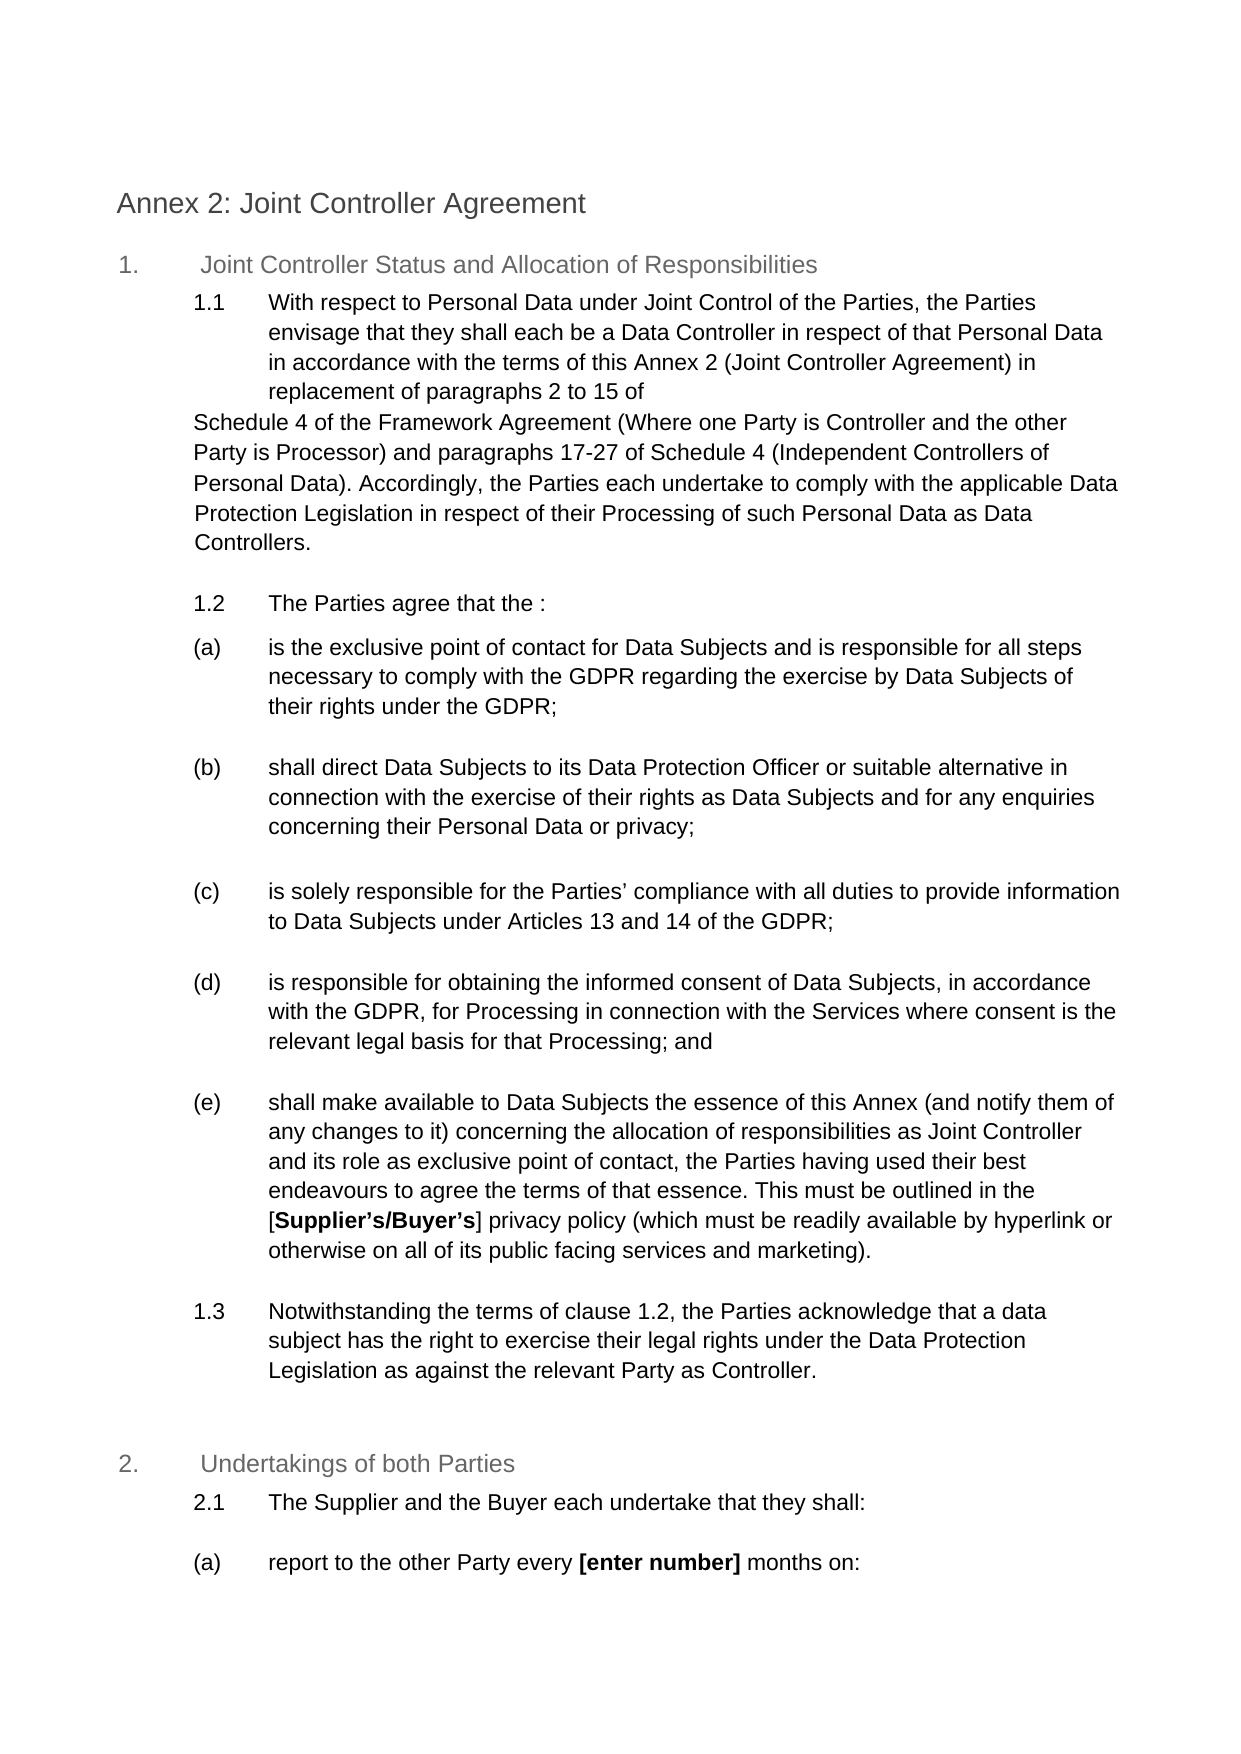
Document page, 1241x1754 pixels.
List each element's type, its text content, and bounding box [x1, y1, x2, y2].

list shall make available to Data Subjects the essence of this Annex (and notify them of any changes to it) concerning the allocation of responsibilities as Joint Controller and its role as exclusive point of contact, the Parties having used their best endeavours to agree the terms of that essence. This must be outlined in the [Supplier’s/Buyer’s] privacy policy (which must be readily available by hyperlink or otherwise on all of its public facing services and marketing). [193, 1088, 1122, 1263]
list report to the other Party every [enter number] months on: [193, 1549, 1122, 1576]
text Personal Data). Accordingly, the Parties each undertake to comply with the applicable Data Protection Legislation in respect of their Processing of such Personal Data as Data Controllers. [193, 470, 1122, 556]
list The Supplier and the Buyer each undertake that they shall: [193, 1489, 1122, 1515]
list shall direct Data Subjects to its Data Protection Officer or suitable alternative in connection with the exercise of their rights as Data Subjects and for any enquiries concerning their Personal Data or privacy; [193, 754, 1122, 840]
subtitle Annex 2: Joint Controller Agreement [116, 186, 1122, 219]
list Joint Controller Status and Allocation of Responsibilities [118, 249, 1122, 278]
list is responsible for obtaining the informed consent of Data Subjects, in accordance with the GDPR, for Processing in connection with the Services where consent is the relevant legal basis for that Processing; and [193, 968, 1122, 1054]
list is the exclusive point of contact for Data Subjects and is responsible for all steps necessary to comply with the GDPR regarding the exercise by Data Subjects of their rights under the GDPR; [193, 634, 1122, 719]
list With respect to Personal Data under Joint Control of the Parties, the Parties envisage that they shall each be a Data Controller in respect of that Personal Data in accordance with the terms of this Annex 2 (Joint Controller Agreement) in replacement of paragraphs 2 to 15 of [193, 289, 1122, 404]
list is solely responsible for the Parties’ compliance with all duties to provide information to Data Subjects under Articles 13 and 14 of the GDPR; [193, 878, 1122, 934]
list Undertakings of both Parties [118, 1449, 1122, 1478]
text Schedule 4 of the Framework Agreement (Where one Party is Controller and the other [193, 409, 1122, 435]
list Notwithstanding the terms of clause 1.2, the Parties acknowledge that a data subject has the right to exercise their legal rights under the Data Protection Legislation as against the relevant Party as Controller. [193, 1298, 1122, 1383]
text Party is Processor) and paragraphs 17-27 of Schedule 4 (Independent Controllers of [193, 439, 1122, 466]
list The Parties agree that the : [193, 590, 1122, 616]
